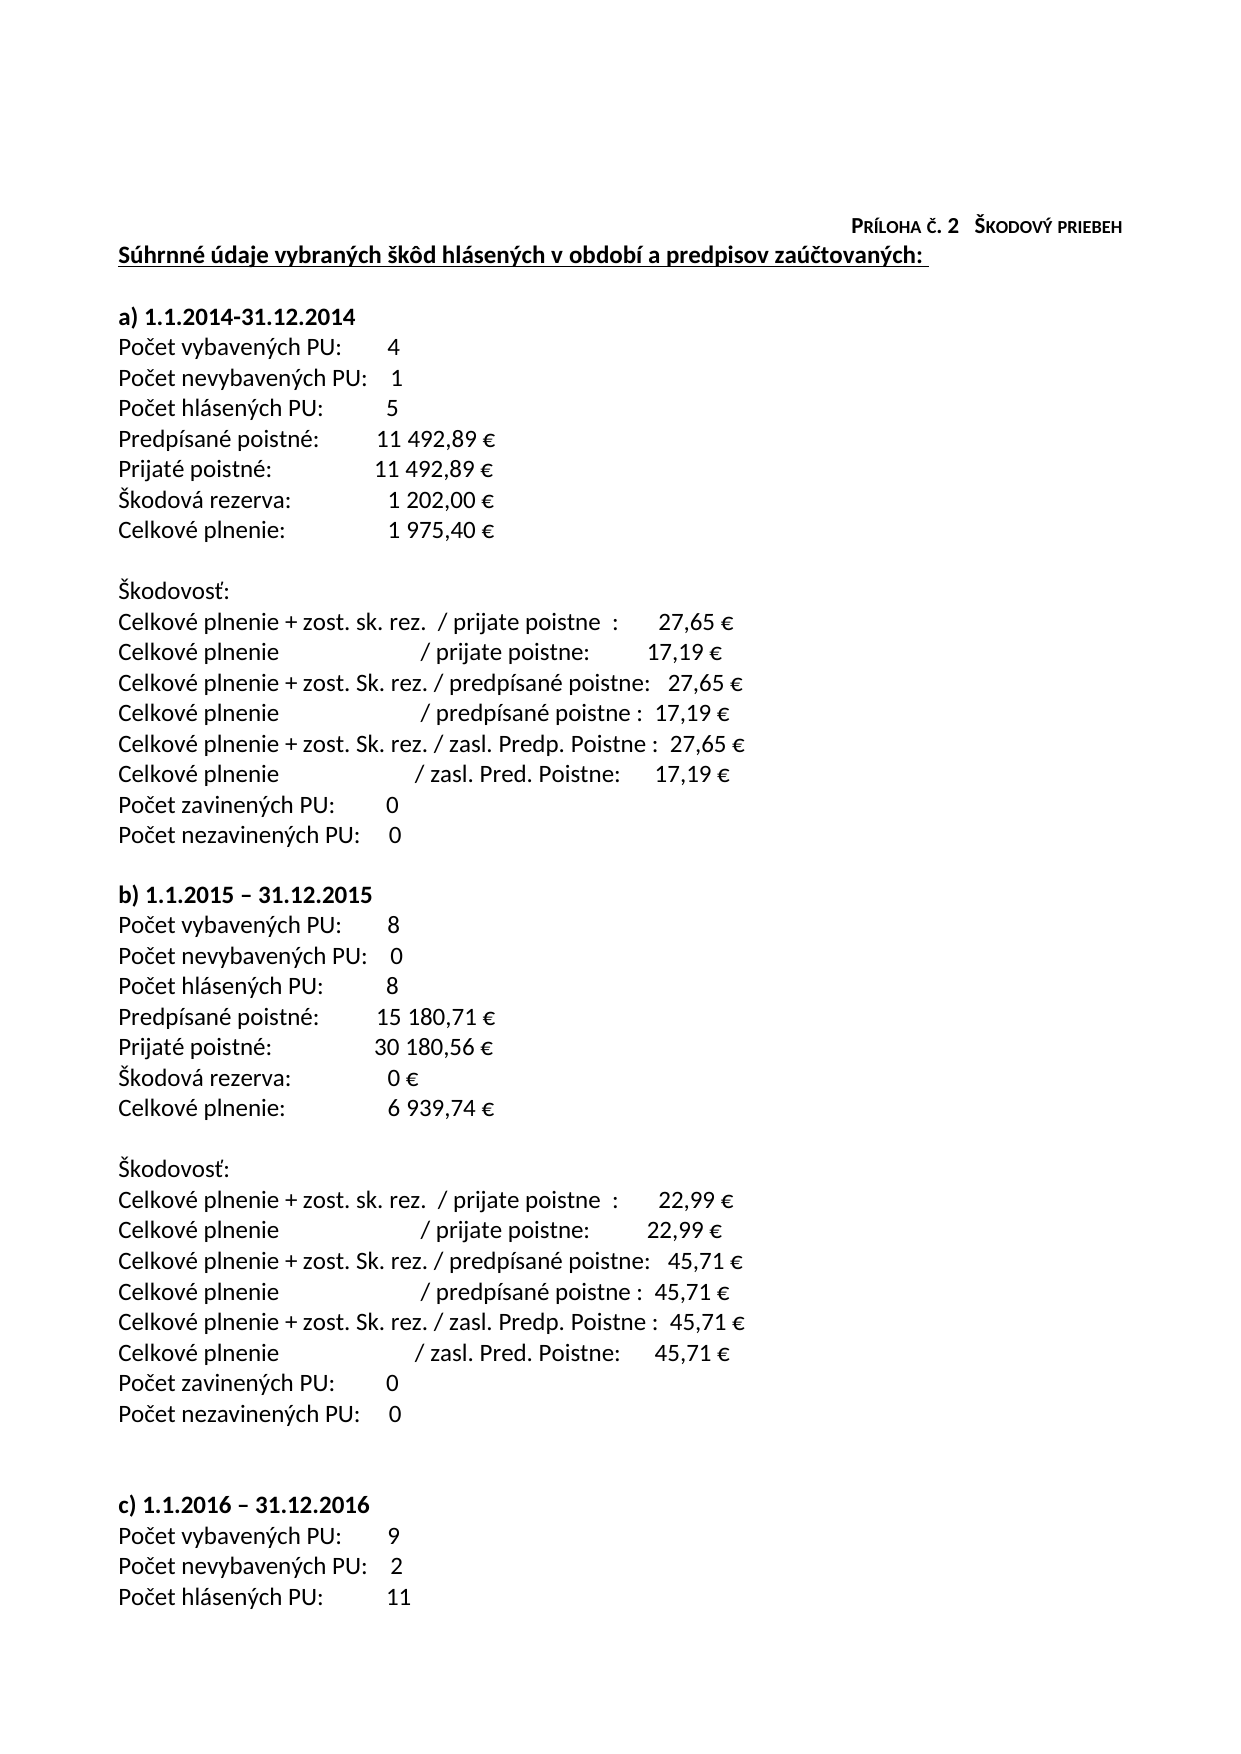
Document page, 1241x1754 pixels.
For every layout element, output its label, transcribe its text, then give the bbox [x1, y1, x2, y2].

text Počet vybavených PU: 9 [118, 1520, 1122, 1550]
text Celkové plnenie + zost. Sk. rez. / zasl. Predp. Poistne : 27,65 € [118, 728, 1122, 758]
text Počet nevybavených PU: 0 [118, 940, 1122, 970]
text Príloha č. 2 Škodový priebeh [118, 212, 1122, 240]
text Počet nezavinených PU: 0 [118, 1398, 1122, 1428]
text Počet zavinených PU: 0 [118, 789, 1122, 819]
text c) 1.1.2016 – 31.12.2016 [118, 1489, 1122, 1520]
text Celkové plnenie / zasl. Pred. Poistne: 45,71 € [118, 1337, 1122, 1367]
text Celkové plnenie: 6 939,74 € [118, 1092, 1122, 1123]
text Počet nezavinených PU: 0 [118, 819, 1122, 850]
text Škodová rezerva: 1 202,00 € [118, 484, 1122, 514]
text Celkové plnenie + zost. Sk. rez. / predpísané poistne: 27,65 € [118, 667, 1122, 697]
text Celkové plnenie / prijate poistne: 17,19 € [118, 636, 1122, 667]
text Škodovosť: [118, 1153, 1122, 1184]
text Celkové plnenie + zost. sk. rez. / prijate poistne : 22,99 € [118, 1184, 1122, 1214]
text Počet nevybavených PU: 2 [118, 1550, 1122, 1581]
text Počet nevybavených PU: 1 [118, 362, 1122, 392]
text Celkové plnenie / predpísané poistne : 45,71 € [118, 1276, 1122, 1306]
text Celkové plnenie / prijate poistne: 22,99 € [118, 1214, 1122, 1245]
text Celkové plnenie / zasl. Pred. Poistne: 17,19 € [118, 758, 1122, 789]
text a) 1.1.2014-31.12.2014 [118, 301, 1122, 331]
text Počet hlásených PU: 8 [118, 970, 1122, 1001]
text Počet hlásených PU: 11 [118, 1581, 1122, 1611]
text Celkové plnenie: 1 975,40 € [118, 514, 1122, 545]
text Súhrnné údaje vybraných škôd hlásených v období a predpisov zaúčtovaných: [118, 240, 1122, 270]
text b) 1.1.2015 – 31.12.2015 [118, 879, 1122, 909]
text Predpísané poistné: 11 492,89 € [118, 423, 1122, 453]
text Počet hlásených PU: 5 [118, 392, 1122, 423]
text Škodová rezerva: 0 € [118, 1062, 1122, 1092]
text Škodovosť: [118, 575, 1122, 606]
text Celkové plnenie / predpísané poistne : 17,19 € [118, 697, 1122, 728]
text Počet zavinených PU: 0 [118, 1367, 1122, 1398]
text Celkové plnenie + zost. Sk. rez. / predpísané poistne: 45,71 € [118, 1245, 1122, 1276]
text Celkové plnenie + zost. Sk. rez. / zasl. Predp. Poistne : 45,71 € [118, 1306, 1122, 1337]
text Počet vybavených PU: 4 [118, 331, 1122, 362]
text Prijaté poistné: 30 180,56 € [118, 1031, 1122, 1062]
text Prijaté poistné: 11 492,89 € [118, 453, 1122, 484]
text Predpísané poistné: 15 180,71 € [118, 1001, 1122, 1031]
text Počet vybavených PU: 8 [118, 909, 1122, 940]
text Celkové plnenie + zost. sk. rez. / prijate poistne : 27,65 € [118, 606, 1122, 636]
